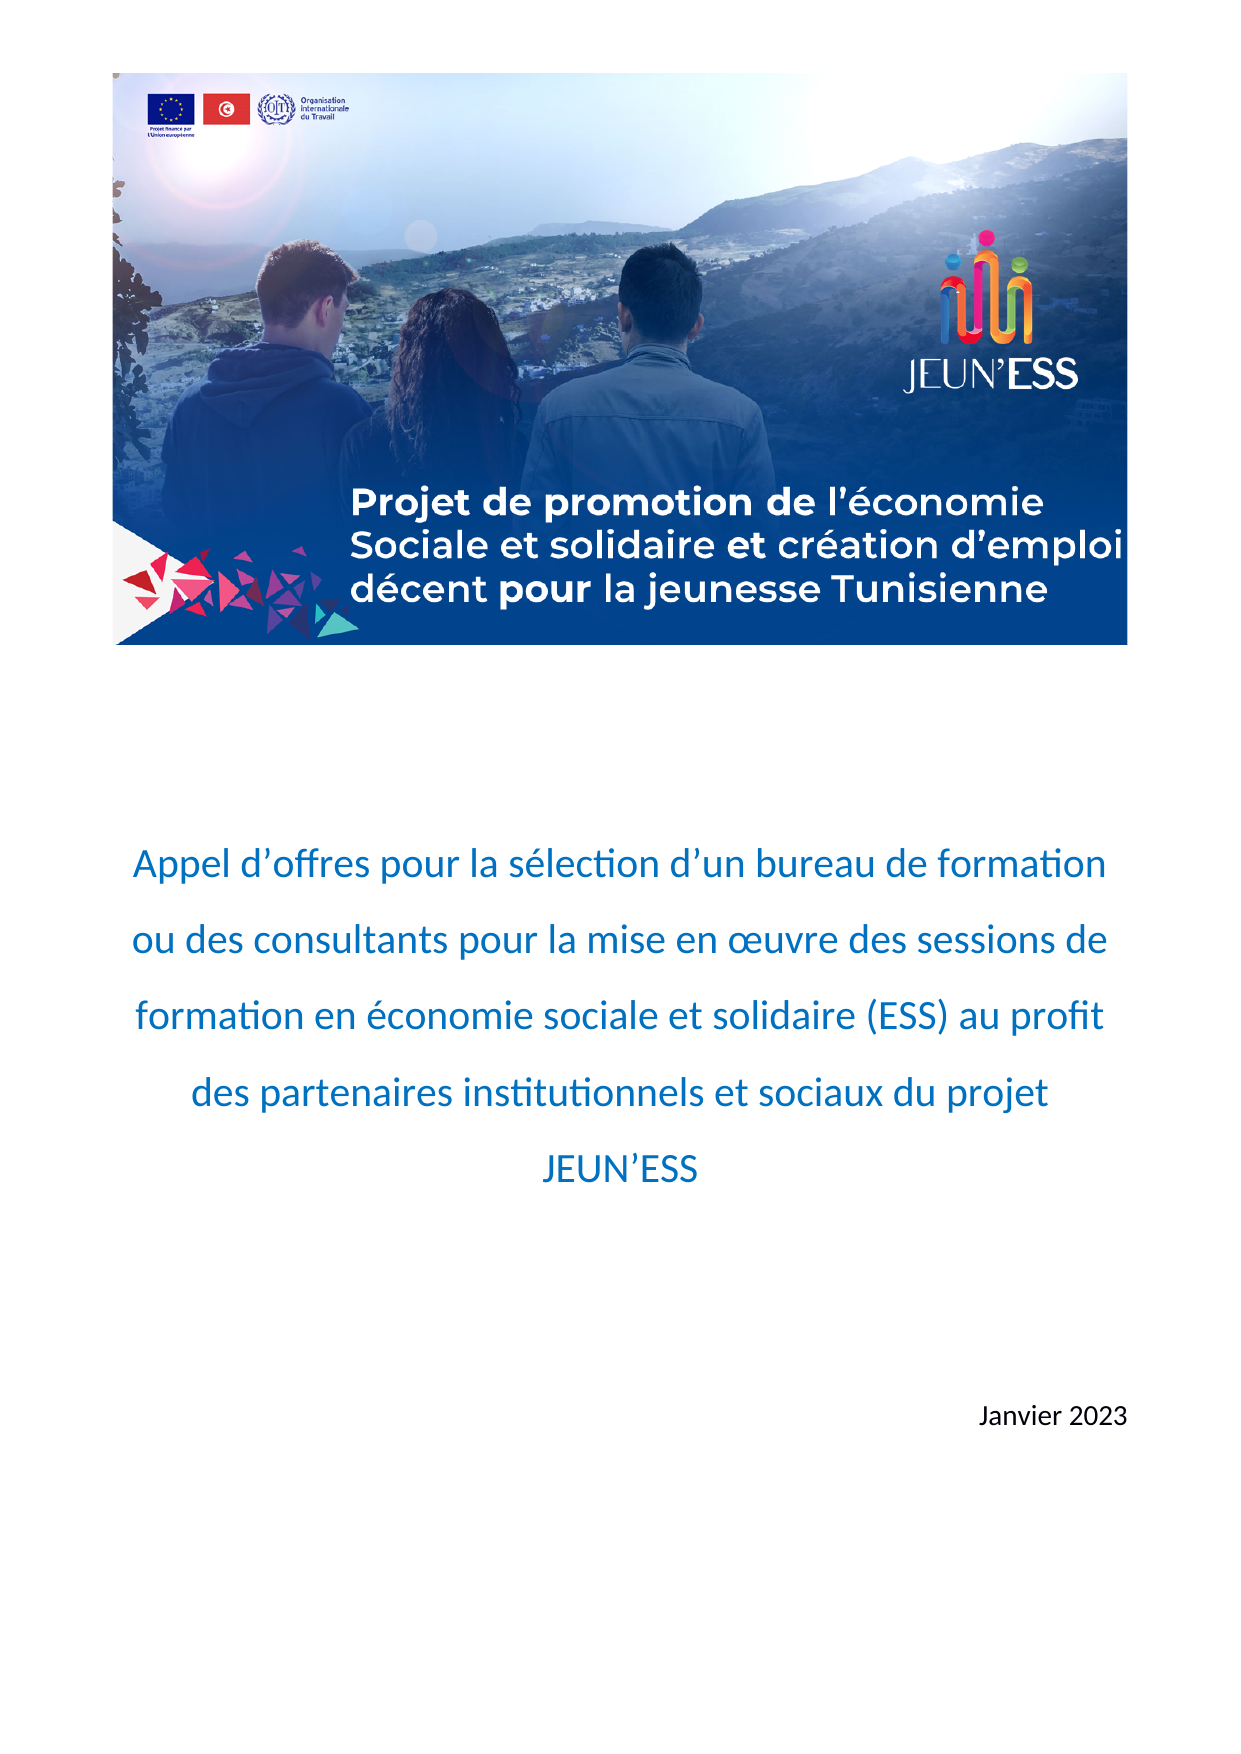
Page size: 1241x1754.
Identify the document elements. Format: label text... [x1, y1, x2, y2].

text Appel d’offres pour la sélection d’un bureau de formation ou des consultants pour la mise en œuvre des sessions de formation en économie sociale et solidaire (ESS) au profit des partenaires institutionnels et sociaux du projet JEUN’ESS [112, 837, 1128, 1193]
picture [112, 73, 1128, 645]
text Janvier 2023 [112, 1397, 1128, 1432]
